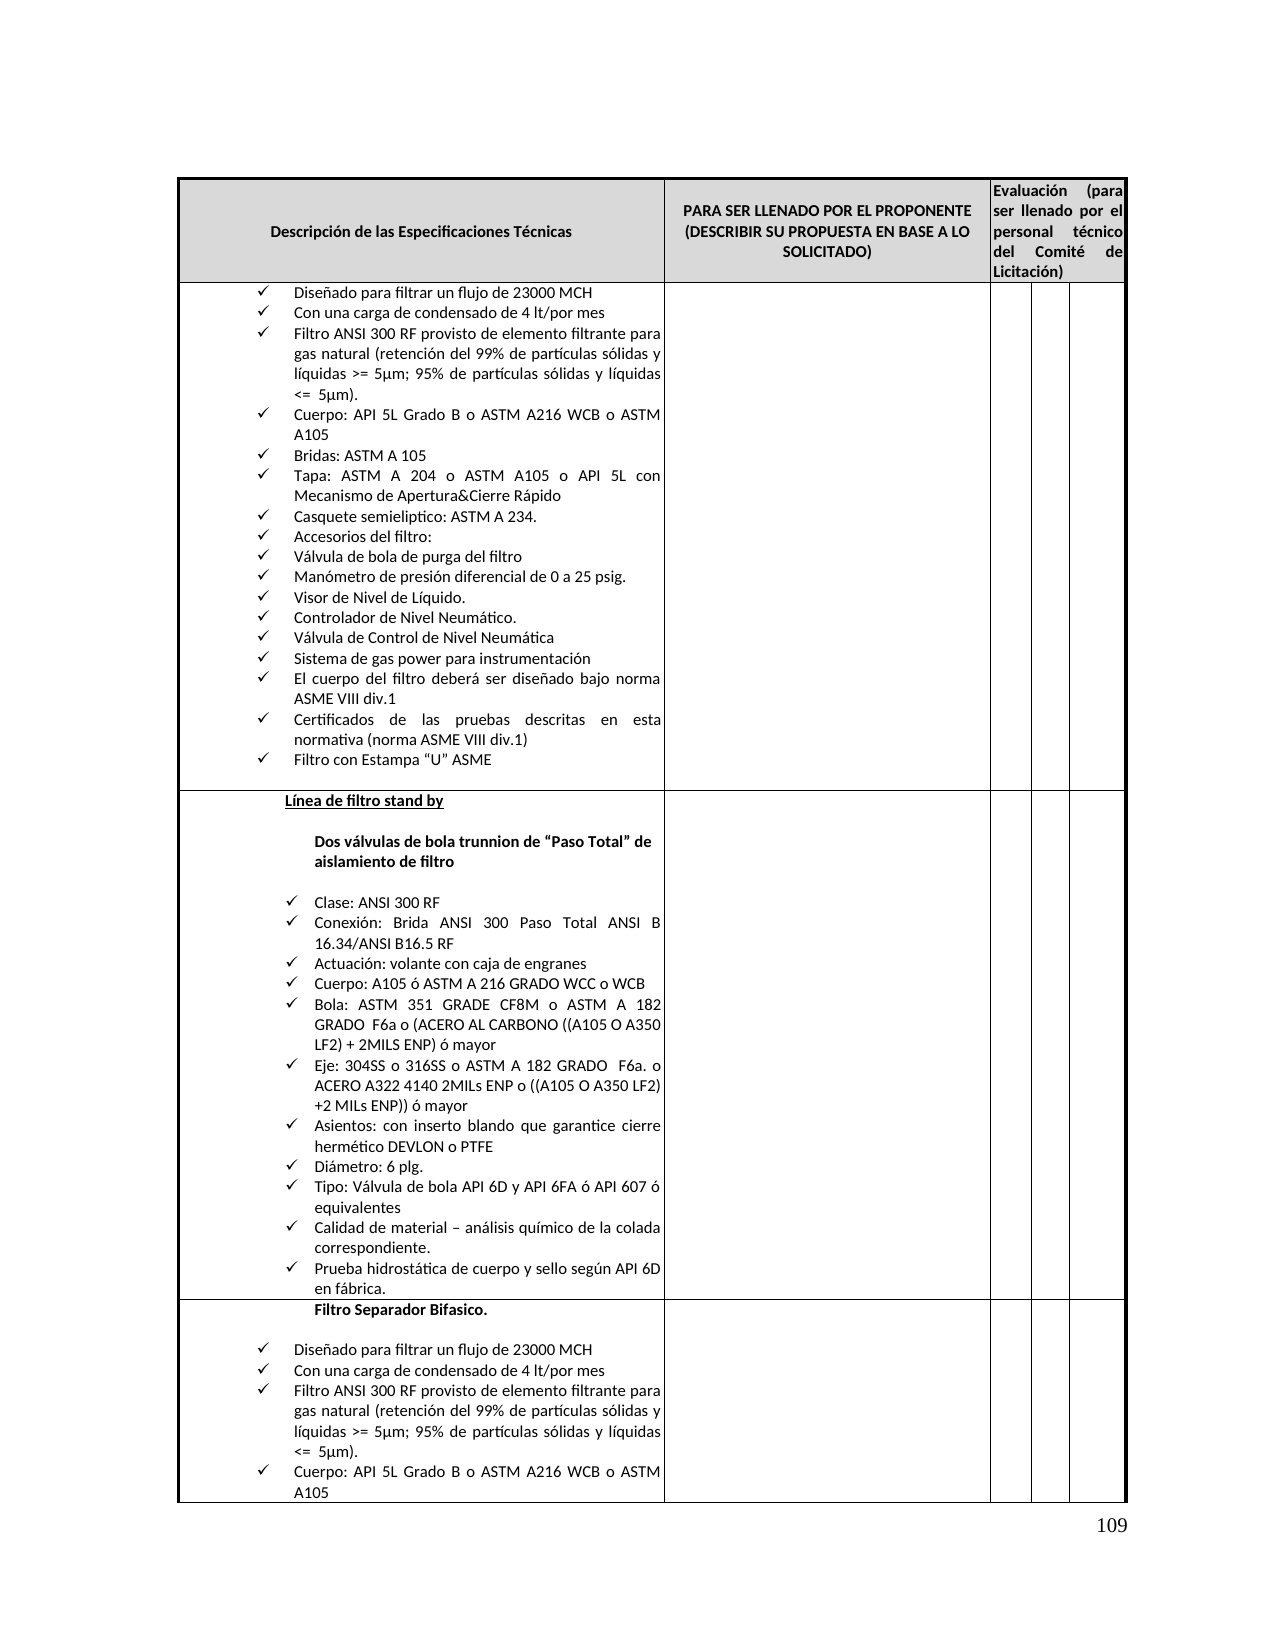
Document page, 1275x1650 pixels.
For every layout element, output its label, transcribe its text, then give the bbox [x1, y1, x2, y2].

table_cell [1032, 283, 1069, 790]
table_cell [665, 1300, 990, 1502]
table_cell [1032, 791, 1069, 1298]
table_cell [1070, 791, 1124, 1298]
table_cell [1070, 283, 1124, 790]
table_header PARA SER LLENADO POR EL PROPONENTE (DESCRIBIR SU PROPUESTA EN BASE A LO SOLICITADO) [665, 180, 990, 282]
table_cell [665, 791, 990, 1298]
table_header Descripción de las Especificaciones Técnicas [180, 180, 664, 282]
table_cell [1070, 1300, 1124, 1502]
table_cell [665, 283, 990, 790]
table_cell [991, 1300, 1031, 1502]
table_cell [1032, 1300, 1069, 1502]
table_cell [991, 791, 1031, 1298]
table_cell Línea de filtro stand by Dos válvulas de bola trunnion de “Paso Total” de aislamiento de filtro Clase: ANSI 300 RF Conexión: Brida ANSI 300 Paso Total ANSI B 16.34/ANSI B16.5 RF Actuación: volante con caja de engranes Cuerpo: A105 ó ASTM A 216 GRADO WCC o WCB Bola: ASTM 351 GRADE CF8M o ASTM A 182 GRADO F6a o (ACERO AL CARBONO ((A105 O A350 LF2) + 2MILS ENP) ó mayor Eje: 304SS o 316SS o ASTM A 182 GRADO F6a. o ACERO A322 4140 2MILs ENP o ((A105 O A350 LF2) +2 MILs ENP)) ó mayor Asientos: con inserto blando que garantice cierre hermético DEVLON o PTFE Diámetro: 6 plg. Tipo: Válvula de bola API 6D y API 6FA ó API 607 ó equivalentes Calidad de material – análisis químico de la colada correspondiente. Prueba hidrostática de cuerpo y sello según API 6D en fábrica. [180, 791, 664, 1298]
table_cell [991, 283, 1031, 790]
table_header Evaluación (para ser llenado por el personal técnico del Comité de Licitación) [991, 180, 1124, 282]
